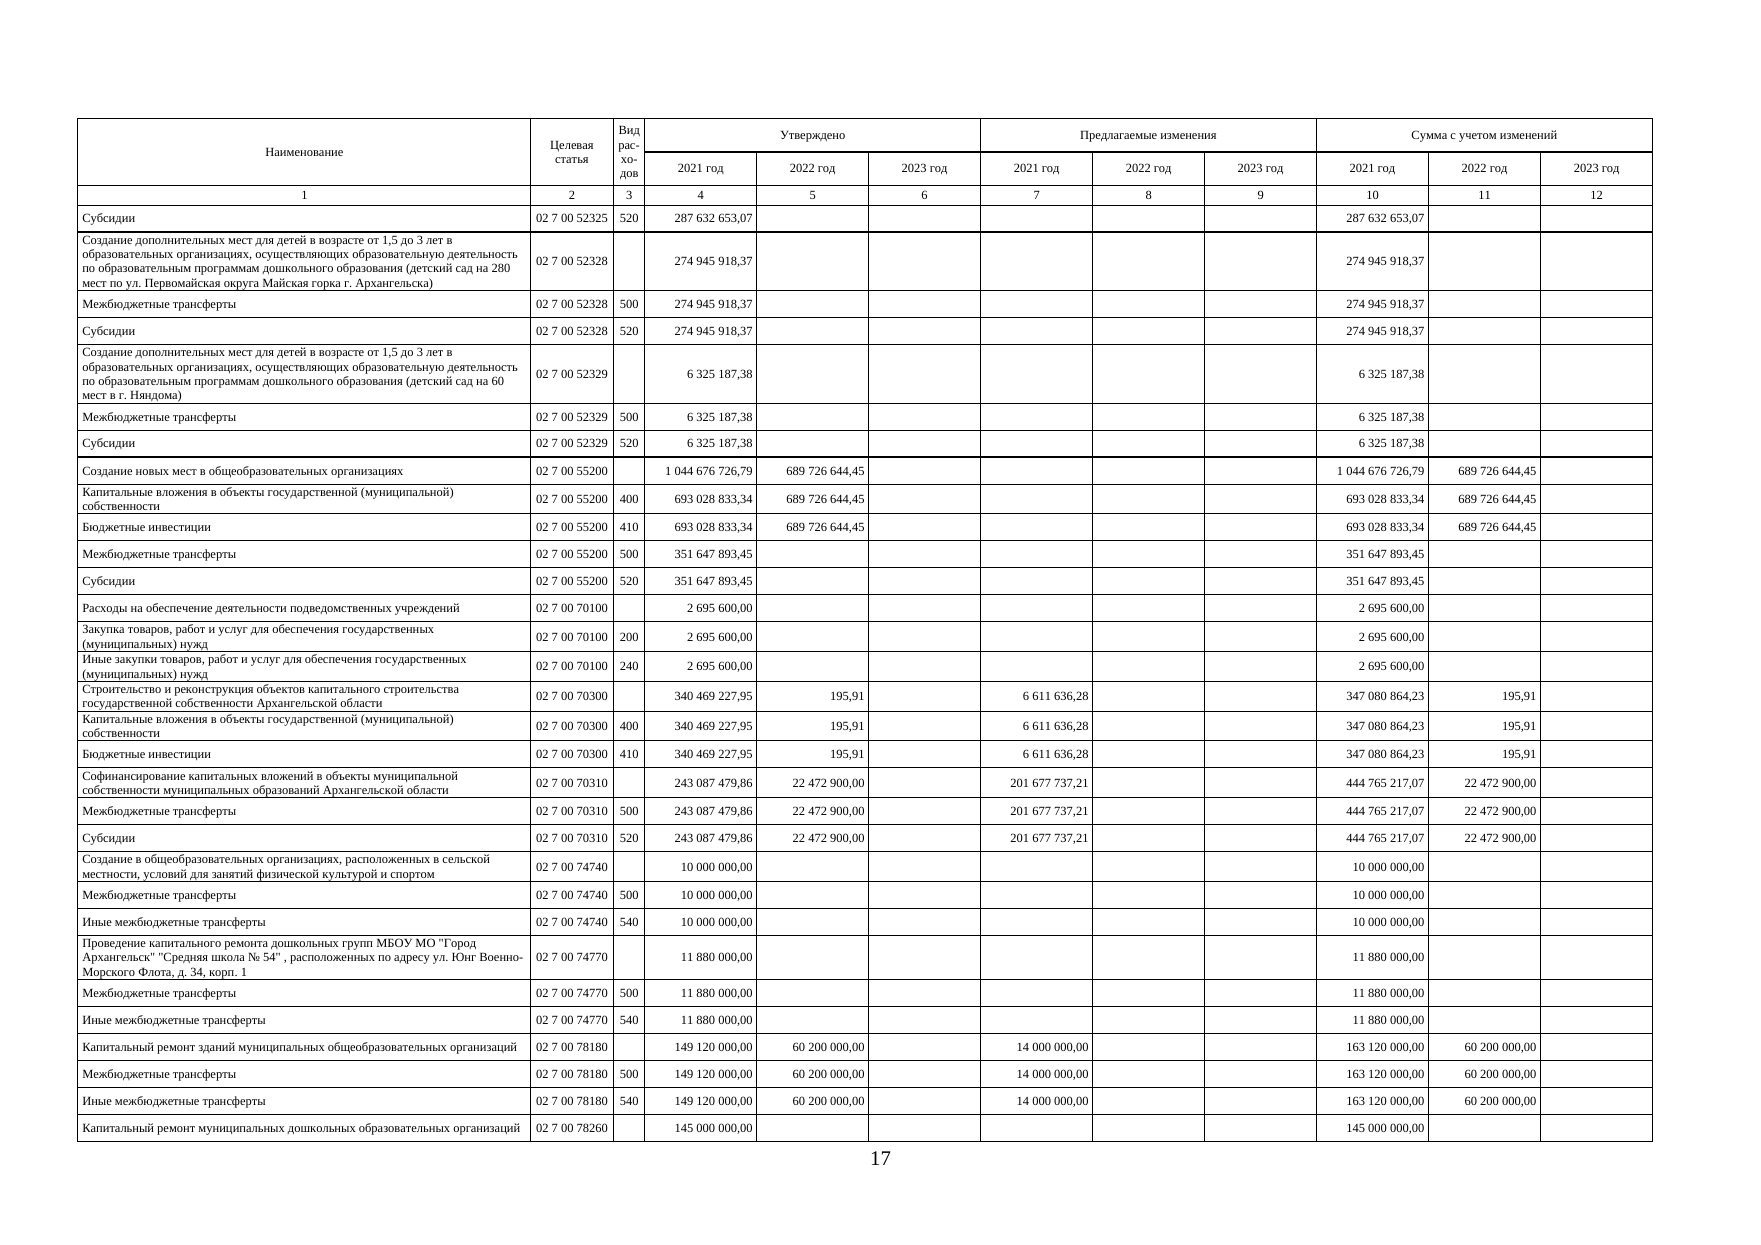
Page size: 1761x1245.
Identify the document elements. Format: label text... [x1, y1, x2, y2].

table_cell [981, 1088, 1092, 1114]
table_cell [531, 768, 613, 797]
table_cell 2 [531, 186, 613, 204]
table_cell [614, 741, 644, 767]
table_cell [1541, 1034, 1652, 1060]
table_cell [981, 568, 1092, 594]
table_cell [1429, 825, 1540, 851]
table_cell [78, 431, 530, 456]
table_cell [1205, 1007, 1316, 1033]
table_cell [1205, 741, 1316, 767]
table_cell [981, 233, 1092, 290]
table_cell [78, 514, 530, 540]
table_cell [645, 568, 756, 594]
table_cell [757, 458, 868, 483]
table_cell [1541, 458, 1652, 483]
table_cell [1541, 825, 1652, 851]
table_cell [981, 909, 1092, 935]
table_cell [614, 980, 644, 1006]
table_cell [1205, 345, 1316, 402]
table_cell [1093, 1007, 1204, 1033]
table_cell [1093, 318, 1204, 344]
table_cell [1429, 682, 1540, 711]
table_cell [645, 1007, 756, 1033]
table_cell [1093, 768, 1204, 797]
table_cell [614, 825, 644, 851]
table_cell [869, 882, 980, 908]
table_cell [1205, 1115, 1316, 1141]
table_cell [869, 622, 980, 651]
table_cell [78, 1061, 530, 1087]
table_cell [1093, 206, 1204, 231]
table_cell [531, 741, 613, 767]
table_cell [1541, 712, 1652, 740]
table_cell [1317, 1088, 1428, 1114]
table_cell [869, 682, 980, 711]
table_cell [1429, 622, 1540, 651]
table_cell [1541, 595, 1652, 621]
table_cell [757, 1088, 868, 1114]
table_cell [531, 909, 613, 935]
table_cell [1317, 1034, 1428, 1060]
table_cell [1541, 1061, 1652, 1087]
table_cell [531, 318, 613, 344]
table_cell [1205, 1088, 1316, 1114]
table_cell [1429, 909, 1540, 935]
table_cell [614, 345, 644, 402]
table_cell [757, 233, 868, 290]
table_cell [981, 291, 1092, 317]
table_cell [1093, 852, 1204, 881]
table_cell 9 [1205, 186, 1316, 204]
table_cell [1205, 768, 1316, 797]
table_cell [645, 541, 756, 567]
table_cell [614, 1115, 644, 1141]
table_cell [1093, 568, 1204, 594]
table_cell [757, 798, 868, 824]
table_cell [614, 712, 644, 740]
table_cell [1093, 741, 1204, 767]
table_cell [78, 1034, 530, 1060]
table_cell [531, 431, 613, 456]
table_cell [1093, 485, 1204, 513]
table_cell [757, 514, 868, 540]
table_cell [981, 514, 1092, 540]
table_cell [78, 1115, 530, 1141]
table_cell 1 [78, 186, 530, 204]
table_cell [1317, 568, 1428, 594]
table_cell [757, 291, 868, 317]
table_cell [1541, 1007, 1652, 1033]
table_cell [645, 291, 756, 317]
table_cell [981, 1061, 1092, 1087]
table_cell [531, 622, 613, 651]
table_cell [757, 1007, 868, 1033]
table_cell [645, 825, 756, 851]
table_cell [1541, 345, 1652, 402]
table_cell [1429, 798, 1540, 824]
table_cell 2021 год [1317, 153, 1428, 184]
table_header Наименование [78, 119, 530, 184]
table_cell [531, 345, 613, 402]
table_header Утверждено [645, 119, 980, 151]
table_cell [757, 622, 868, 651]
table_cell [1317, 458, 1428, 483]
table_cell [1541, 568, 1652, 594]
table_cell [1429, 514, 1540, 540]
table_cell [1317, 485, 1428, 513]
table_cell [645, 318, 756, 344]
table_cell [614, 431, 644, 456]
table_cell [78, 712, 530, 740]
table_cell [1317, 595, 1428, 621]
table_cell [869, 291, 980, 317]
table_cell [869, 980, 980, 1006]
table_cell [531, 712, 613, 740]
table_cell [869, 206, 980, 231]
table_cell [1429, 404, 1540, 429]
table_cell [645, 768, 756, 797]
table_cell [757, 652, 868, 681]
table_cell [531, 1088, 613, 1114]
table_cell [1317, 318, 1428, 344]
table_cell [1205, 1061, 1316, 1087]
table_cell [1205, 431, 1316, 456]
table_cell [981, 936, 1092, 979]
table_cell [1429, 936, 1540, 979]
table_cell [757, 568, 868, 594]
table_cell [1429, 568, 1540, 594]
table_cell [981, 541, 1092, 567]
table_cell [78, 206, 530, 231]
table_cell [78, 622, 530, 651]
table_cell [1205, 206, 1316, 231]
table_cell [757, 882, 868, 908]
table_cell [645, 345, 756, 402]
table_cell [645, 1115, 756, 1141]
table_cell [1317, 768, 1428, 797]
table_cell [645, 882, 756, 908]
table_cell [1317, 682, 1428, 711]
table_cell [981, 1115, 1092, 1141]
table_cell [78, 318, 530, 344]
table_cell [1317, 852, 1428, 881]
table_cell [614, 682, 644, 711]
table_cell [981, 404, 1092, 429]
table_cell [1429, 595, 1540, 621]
table_cell 6 [869, 186, 980, 204]
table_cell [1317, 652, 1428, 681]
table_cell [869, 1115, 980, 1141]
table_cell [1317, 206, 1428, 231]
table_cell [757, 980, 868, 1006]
table_cell 4 [645, 186, 756, 204]
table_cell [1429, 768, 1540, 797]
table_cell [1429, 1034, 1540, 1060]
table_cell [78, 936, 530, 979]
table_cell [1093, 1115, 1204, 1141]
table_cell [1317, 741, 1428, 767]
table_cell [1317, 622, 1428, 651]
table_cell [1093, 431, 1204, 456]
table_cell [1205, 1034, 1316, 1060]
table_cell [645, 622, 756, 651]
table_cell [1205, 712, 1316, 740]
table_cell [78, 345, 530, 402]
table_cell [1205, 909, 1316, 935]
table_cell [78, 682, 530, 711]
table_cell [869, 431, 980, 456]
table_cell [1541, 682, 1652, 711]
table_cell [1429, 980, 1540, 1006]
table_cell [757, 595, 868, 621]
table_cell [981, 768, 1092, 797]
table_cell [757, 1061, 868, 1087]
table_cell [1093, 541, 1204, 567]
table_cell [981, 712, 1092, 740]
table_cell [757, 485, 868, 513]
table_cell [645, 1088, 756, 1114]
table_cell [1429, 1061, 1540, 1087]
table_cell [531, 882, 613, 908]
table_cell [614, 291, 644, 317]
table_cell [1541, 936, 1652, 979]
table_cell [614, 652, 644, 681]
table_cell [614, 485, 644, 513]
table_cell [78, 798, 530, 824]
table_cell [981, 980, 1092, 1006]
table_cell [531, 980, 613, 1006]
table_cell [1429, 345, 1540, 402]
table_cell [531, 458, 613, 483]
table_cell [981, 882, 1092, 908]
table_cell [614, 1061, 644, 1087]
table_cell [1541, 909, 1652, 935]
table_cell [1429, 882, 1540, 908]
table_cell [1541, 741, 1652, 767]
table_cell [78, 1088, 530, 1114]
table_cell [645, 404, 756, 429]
table_cell 2022 год [757, 153, 868, 184]
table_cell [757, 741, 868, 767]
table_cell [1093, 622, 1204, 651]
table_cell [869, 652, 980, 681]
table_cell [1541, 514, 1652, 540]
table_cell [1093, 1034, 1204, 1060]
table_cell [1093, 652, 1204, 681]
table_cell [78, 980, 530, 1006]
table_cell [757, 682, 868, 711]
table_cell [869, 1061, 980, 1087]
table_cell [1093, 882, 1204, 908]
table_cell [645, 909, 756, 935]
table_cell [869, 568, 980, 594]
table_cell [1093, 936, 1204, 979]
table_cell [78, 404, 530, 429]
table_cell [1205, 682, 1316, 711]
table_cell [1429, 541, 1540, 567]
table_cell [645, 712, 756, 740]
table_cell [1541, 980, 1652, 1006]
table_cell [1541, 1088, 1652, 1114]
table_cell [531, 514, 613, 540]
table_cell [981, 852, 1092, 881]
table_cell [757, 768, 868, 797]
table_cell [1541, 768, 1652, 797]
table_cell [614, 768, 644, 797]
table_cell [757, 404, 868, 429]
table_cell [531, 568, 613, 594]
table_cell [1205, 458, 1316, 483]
table_cell 2022 год [1429, 153, 1540, 184]
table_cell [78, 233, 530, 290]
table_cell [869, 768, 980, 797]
table_cell 8 [1093, 186, 1204, 204]
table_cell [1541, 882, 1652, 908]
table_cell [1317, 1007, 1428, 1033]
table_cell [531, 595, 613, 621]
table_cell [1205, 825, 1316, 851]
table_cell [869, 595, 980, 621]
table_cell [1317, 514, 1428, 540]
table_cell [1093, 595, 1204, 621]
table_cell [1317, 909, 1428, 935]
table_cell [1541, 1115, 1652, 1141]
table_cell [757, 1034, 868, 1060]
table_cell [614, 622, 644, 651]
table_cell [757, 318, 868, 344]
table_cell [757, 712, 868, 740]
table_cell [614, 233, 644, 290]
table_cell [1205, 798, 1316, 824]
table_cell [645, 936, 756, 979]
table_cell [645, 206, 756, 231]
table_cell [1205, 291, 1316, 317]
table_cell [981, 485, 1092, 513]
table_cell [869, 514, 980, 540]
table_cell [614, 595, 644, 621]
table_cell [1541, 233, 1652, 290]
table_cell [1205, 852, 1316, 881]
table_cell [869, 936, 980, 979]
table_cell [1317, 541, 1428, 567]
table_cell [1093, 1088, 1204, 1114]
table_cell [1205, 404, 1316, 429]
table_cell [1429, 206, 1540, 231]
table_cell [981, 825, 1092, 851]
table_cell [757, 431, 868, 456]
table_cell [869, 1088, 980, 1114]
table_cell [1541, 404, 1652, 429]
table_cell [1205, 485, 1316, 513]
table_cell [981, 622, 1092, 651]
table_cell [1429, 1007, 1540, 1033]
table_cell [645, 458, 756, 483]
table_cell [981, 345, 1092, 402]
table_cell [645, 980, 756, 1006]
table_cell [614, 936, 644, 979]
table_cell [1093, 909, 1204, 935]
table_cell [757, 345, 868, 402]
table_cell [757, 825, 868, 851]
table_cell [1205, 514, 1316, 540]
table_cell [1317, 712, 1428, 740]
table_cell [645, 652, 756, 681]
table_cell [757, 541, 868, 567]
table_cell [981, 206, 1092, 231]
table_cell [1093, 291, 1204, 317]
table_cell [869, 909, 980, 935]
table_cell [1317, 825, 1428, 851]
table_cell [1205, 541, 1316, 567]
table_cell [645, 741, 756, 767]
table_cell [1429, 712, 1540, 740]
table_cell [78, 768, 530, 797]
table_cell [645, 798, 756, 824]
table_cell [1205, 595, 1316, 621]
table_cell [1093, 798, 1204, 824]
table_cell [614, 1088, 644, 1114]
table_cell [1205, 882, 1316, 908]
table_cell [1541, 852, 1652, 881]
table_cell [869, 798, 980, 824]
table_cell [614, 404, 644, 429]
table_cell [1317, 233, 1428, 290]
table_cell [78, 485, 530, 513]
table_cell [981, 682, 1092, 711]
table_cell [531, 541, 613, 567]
table_cell 2022 год [1093, 153, 1204, 184]
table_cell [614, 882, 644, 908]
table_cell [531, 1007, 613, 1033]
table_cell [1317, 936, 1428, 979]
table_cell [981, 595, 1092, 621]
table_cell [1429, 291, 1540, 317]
table_cell 2021 год [645, 153, 756, 184]
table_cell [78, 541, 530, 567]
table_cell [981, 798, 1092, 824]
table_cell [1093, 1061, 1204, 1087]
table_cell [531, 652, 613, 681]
table_cell 2021 год [981, 153, 1092, 184]
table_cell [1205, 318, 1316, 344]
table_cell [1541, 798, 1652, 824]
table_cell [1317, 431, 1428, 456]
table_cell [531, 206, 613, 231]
table_cell 3 [614, 186, 644, 204]
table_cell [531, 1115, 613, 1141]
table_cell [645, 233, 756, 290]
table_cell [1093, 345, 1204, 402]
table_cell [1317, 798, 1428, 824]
table_cell 2023 год [869, 153, 980, 184]
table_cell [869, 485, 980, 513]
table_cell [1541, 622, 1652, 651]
table_header Предлагаемые изменения [981, 119, 1316, 151]
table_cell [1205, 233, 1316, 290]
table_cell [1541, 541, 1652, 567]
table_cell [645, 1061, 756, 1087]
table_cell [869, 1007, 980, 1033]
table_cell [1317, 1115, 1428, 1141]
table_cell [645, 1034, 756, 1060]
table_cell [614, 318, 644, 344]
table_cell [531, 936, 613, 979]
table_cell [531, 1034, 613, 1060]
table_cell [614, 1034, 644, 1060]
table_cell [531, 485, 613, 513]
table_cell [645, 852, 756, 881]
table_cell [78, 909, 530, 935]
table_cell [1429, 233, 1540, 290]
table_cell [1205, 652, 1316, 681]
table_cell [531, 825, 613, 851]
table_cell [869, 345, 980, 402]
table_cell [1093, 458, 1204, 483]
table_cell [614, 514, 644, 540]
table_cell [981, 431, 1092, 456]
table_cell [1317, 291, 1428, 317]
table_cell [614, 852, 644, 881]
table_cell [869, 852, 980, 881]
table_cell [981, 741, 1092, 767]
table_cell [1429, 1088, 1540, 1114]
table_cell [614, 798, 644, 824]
table_header Целевая статья [531, 119, 613, 184]
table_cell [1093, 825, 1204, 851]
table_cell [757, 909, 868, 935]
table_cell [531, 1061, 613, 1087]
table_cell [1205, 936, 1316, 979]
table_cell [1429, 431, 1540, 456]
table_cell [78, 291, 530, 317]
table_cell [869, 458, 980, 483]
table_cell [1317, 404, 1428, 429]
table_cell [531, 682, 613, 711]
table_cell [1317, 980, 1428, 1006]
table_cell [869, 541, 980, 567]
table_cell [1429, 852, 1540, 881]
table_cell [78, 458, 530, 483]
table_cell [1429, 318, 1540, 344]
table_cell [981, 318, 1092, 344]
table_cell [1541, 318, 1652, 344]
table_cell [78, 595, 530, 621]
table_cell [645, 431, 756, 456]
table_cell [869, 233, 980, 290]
table_cell 11 [1429, 186, 1540, 204]
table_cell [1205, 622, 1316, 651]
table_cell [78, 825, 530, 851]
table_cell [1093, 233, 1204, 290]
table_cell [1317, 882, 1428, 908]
table_header Сумма с учетом изменений [1317, 119, 1652, 151]
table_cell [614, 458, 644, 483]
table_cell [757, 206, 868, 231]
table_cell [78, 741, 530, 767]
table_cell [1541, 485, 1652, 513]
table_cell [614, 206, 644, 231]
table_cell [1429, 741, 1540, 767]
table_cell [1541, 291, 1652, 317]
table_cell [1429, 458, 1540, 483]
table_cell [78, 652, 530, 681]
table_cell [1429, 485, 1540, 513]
table_cell 2023 год [1541, 153, 1652, 184]
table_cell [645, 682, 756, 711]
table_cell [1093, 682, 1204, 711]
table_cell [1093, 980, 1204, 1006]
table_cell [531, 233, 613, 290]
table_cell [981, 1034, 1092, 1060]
table_cell 10 [1317, 186, 1428, 204]
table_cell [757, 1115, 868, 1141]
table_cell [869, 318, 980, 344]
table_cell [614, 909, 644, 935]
table_cell 5 [757, 186, 868, 204]
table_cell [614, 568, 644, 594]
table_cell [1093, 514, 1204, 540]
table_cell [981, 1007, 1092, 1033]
table_cell 7 [981, 186, 1092, 204]
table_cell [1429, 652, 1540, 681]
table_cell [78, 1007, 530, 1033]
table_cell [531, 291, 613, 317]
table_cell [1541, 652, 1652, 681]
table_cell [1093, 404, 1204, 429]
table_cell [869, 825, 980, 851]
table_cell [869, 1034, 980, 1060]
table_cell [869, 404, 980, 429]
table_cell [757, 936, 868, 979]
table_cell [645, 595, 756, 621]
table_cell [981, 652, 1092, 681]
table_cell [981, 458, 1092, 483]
table_cell 2023 год [1205, 153, 1316, 184]
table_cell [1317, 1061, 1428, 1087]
table_header Вид рас- хо- дов [614, 119, 644, 184]
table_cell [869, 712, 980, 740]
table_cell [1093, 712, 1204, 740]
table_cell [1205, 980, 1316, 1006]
table_cell 12 [1541, 186, 1652, 204]
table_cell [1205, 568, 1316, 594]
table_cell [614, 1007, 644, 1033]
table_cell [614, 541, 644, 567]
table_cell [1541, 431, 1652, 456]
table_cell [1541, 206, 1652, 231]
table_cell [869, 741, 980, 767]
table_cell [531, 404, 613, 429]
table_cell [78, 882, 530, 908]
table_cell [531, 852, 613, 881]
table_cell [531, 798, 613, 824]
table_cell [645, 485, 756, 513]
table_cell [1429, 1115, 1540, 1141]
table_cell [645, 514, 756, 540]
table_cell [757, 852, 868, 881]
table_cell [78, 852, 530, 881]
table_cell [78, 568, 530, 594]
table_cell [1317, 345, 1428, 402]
